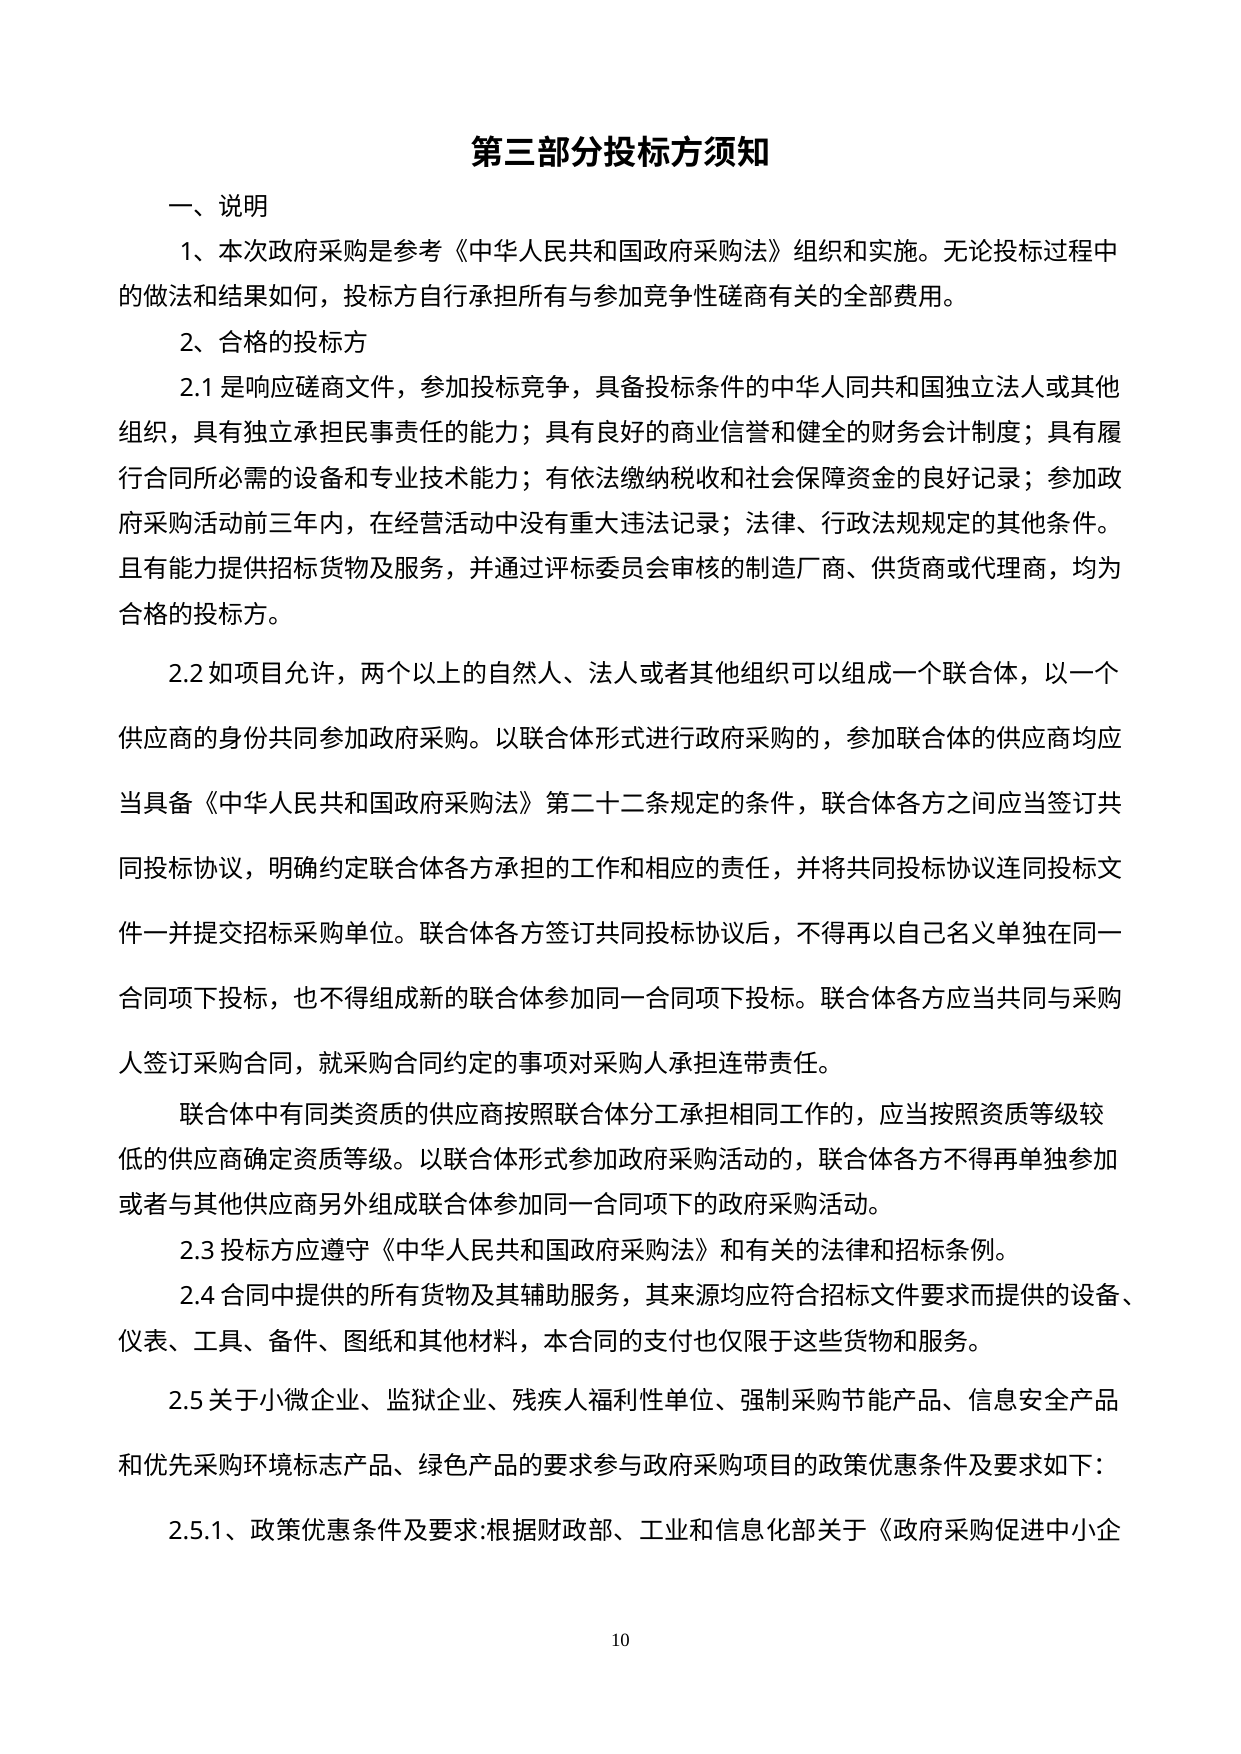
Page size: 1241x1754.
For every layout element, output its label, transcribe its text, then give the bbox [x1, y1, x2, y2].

text 第三部分投标方须知 [118, 126, 1122, 174]
text 一、说明 [118, 186, 1122, 222]
text 2.5关于小微企业、监狱企业、残疾人福利性单位、强制采购节能产品、信息安全产品和优先采购环境标志产品、绿色产品的要求参与政府采购项目的政策优惠条件及要求如下： [118, 1366, 1122, 1496]
text 2.1是响应磋商文件，参加投标竞争，具备投标条件的中华人同共和国独立法人或其他组织，具有独立承担民事责任的能力；具有良好的商业信誉和健全的财务会计制度；具有履行合同所必需的设备和专业技术能力；有依法缴纳税收和社会保障资金的良好记录；参加政府采购活动前三年内，在经营活动中没有重大违法记录；法律、行政法规规定的其他条件。且有能力提供招标货物及服务，并通过评标委员会审核的制造厂商、供货商或代理商，均为合格的投标方。 [118, 367, 1122, 630]
text 2.4合同中提供的所有货物及其辅助服务，其来源均应符合招标文件要求而提供的设备、仪表、工具、备件、图纸和其他材料，本合同的支付也仅限于这些货物和服务。 [118, 1276, 1122, 1357]
text 1、本次政府采购是参考《中华人民共和国政府采购法》组织和实施。无论投标过程中的做法和结果如何，投标方自行承担所有与参加竞争性磋商有关的全部费用。 [118, 232, 1122, 313]
text 2、合格的投标方 [118, 322, 1122, 358]
text 2.3投标方应遵守《中华人民共和国政府采购法》和有关的法律和招标条例。 [118, 1230, 1122, 1267]
text 2.2如项目允许，两个以上的自然人、法人或者其他组织可以组成一个联合体，以一个供应商的身份共同参加政府采购。以联合体形式进行政府采购的，参加联合体的供应商均应当具备《中华人民共和国政府采购法》第二十二条规定的条件，联合体各方之间应当签订共同投标协议，明确约定联合体各方承担的工作和相应的责任，并将共同投标协议连同投标文件一并提交招标采购单位。联合体各方签订共同投标协议后，不得再以自己名义单独在同一合同项下投标，也不得组成新的联合体参加同一合同项下投标。联合体各方应当共同与采购人签订采购合同，就采购合同约定的事项对采购人承担连带责任。 [118, 639, 1122, 1094]
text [118, 1496, 1122, 1561]
text 联合体中有同类资质的供应商按照联合体分工承担相同工作的，应当按照资质等级较低的供应商确定资质等级。以联合体形式参加政府采购活动的，联合体各方不得再单独参加或者与其他供应商另外组成联合体参加同一合同项下的政府采购活动。 [118, 1094, 1122, 1221]
